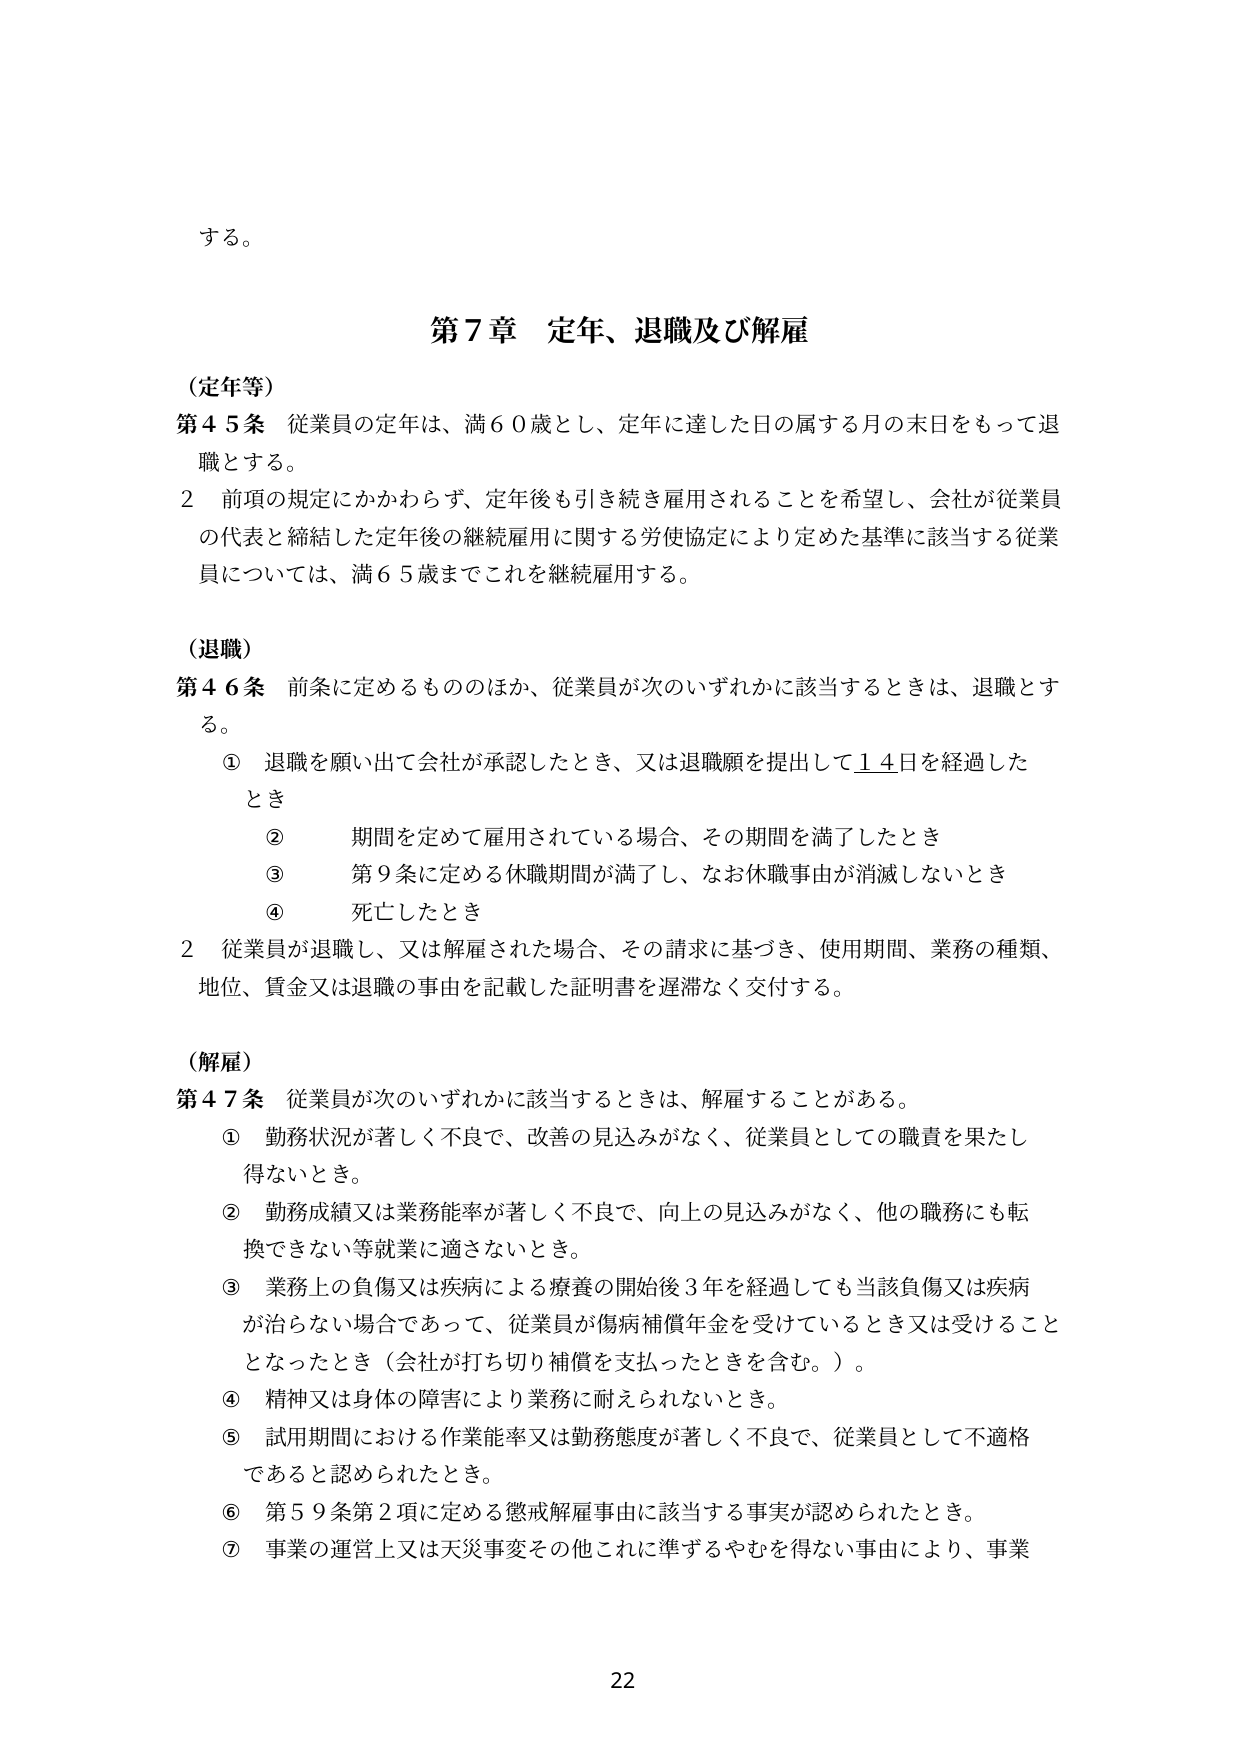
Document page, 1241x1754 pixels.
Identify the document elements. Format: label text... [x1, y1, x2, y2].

text であると認められたとき。 [221, 1454, 1063, 1492]
list 退職を願い出て会社が承認したとき、又は退職願を提出して１４日を経過した [221, 742, 1063, 779]
text 換できない等就業に適さないとき。 [221, 1229, 1063, 1267]
list 試用期間における作業能率又は勤務態度が著しく不良で、従業員として不適格 [221, 1417, 1063, 1454]
list 勤務成績又は業務能率が著しく不良で、向上の見込みがなく、他の職務にも転 [221, 1192, 1063, 1229]
list 事業の運営上又は天災事変その他これに準ずるやむを得ない事由により、事業 [221, 1529, 1063, 1567]
text ２ 前項の規定にかかわらず、定年後も引き続き雇用されることを希望し、会社が従業員の代表と締結した定年後の継続雇用に関する労使協定により定めた基準に該当する従業員については、満６５歳までこれを継続雇用する。 [177, 479, 1063, 592]
list 精神又は身体の障害により業務に耐えられないとき。 [221, 1379, 1063, 1417]
list とき [222, 779, 1063, 817]
list 勤務状況が著しく不良で、改善の見込みがなく、従業員としての職責を果たし [221, 1117, 1063, 1154]
text 第４５条 従業員の定年は、満６０歳とし、定年に達した日の属する月の末日をもって退職とする。 [177, 404, 1063, 479]
text ２ 従業員が退職し、又は解雇された場合、その請求に基づき、使用期間、業務の種類、地位、賃金又は退職の事由を記載した証明書を遅滞なく交付する。 [177, 929, 1063, 1004]
text （定年等） [177, 367, 1063, 404]
text 第４６条 前条に定めるもののほか、従業員が次のいずれかに該当するときは、退職とする。 [177, 667, 1063, 742]
list 業務上の負傷又は疾病による療養の開始後３年を経過しても当該負傷又は疾病 [221, 1267, 1063, 1304]
text （退職） [177, 629, 1063, 667]
list 第５９条第２項に定める懲戒解雇事由に該当する事実が認められたとき。 [221, 1492, 1063, 1529]
text が治らない場合であって、従業員が傷病補償年金を受けているとき又は受けることとなったとき（会社が打ち切り補償を支払ったときを含む。）。 [242, 1304, 1063, 1379]
text 第７章 定年、退職及び解雇 [177, 292, 1063, 367]
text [177, 217, 1063, 254]
list 死亡したとき [264, 892, 1063, 929]
text （解雇） [177, 1042, 1063, 1079]
list 第９条に定める休職期間が満了し、なお休職事由が消滅しないとき [264, 854, 1063, 892]
text 得ないとき。 [221, 1154, 1063, 1192]
list 期間を定めて雇用されている場合、その期間を満了したとき [264, 817, 1063, 854]
text 第４７条 従業員が次のいずれかに該当するときは、解雇することがある。 [177, 1079, 1063, 1117]
